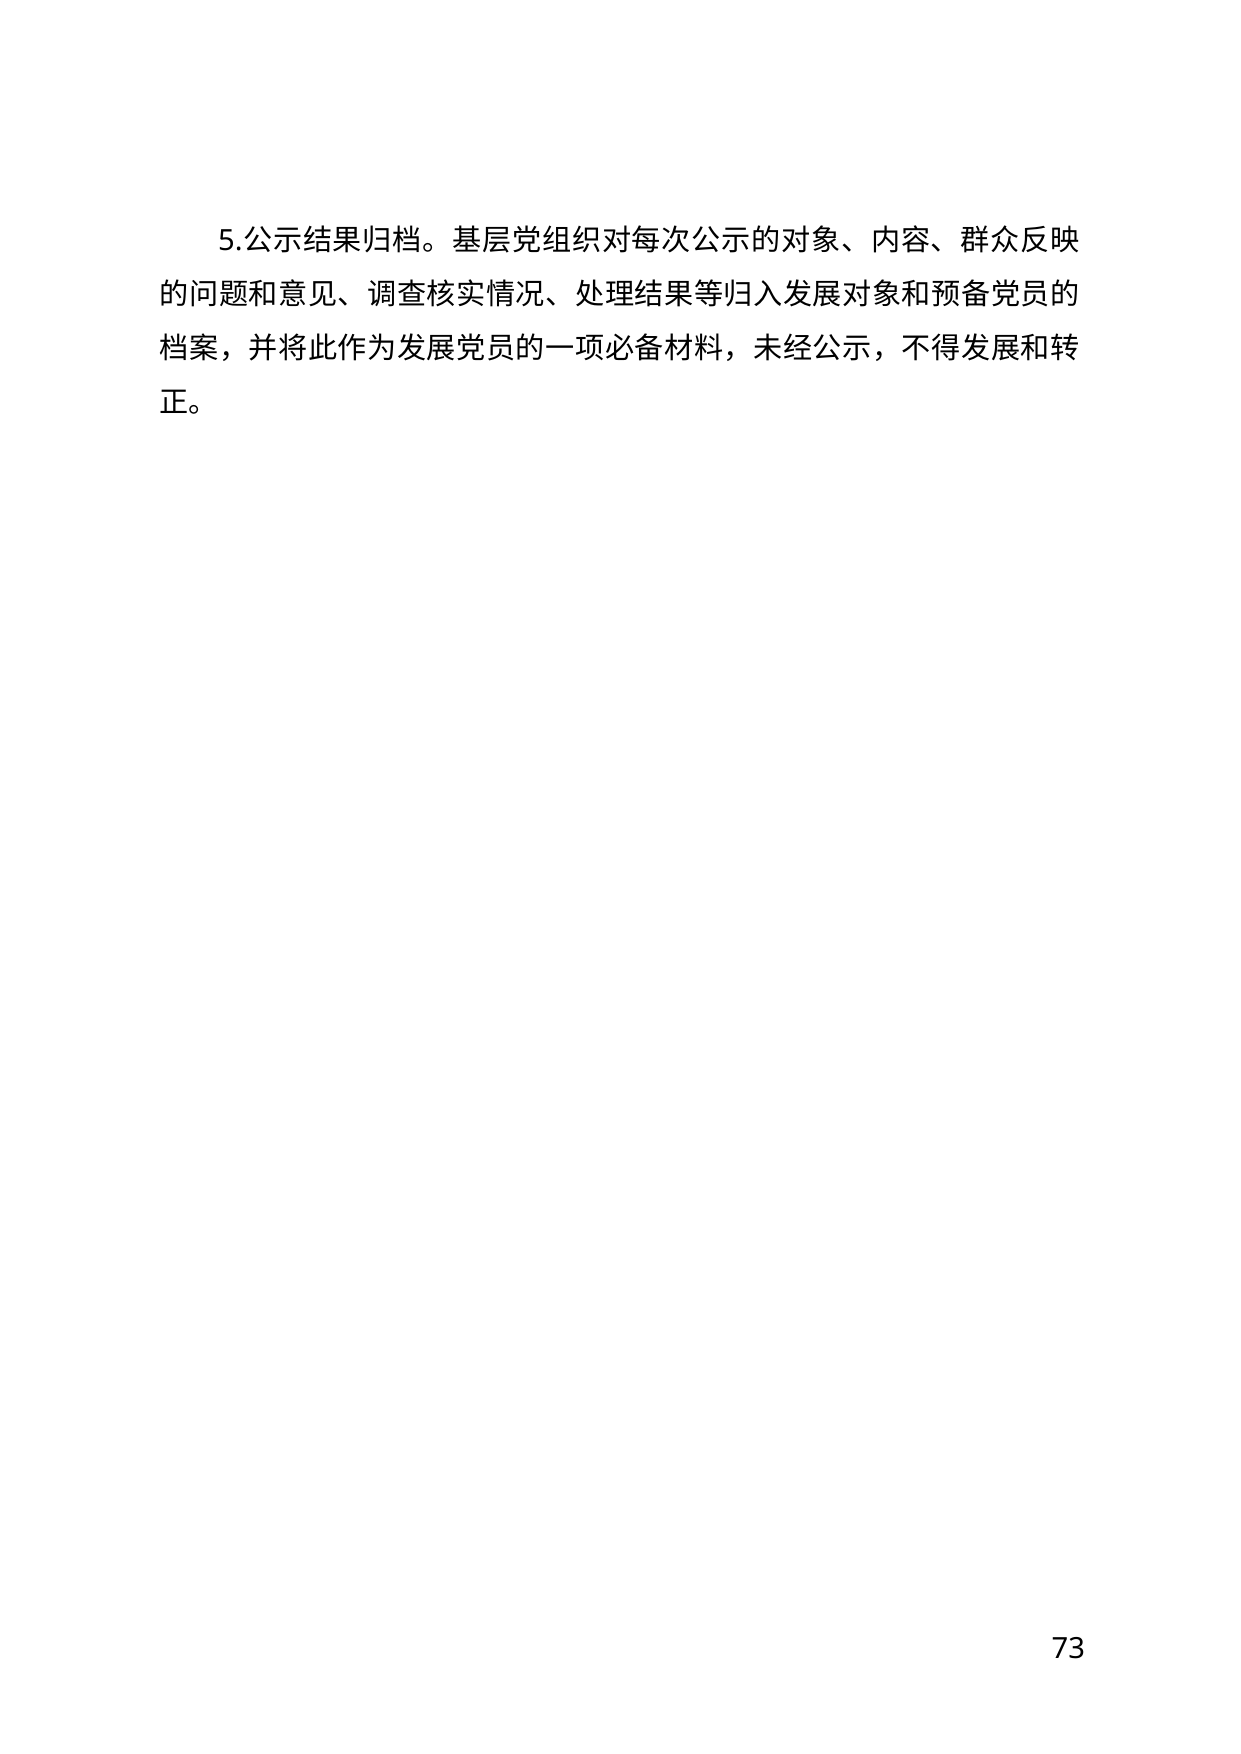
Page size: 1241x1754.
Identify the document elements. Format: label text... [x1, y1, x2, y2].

text 5.公示结果归档。基层党组织对每次公示的对象、内容、群众反映的问题和意见、调查核实情况、处理结果等归入发展对象和预备党员的档案，并将此作为发展党员的一项必备材料，未经公示，不得发展和转正。 [159, 207, 1081, 423]
